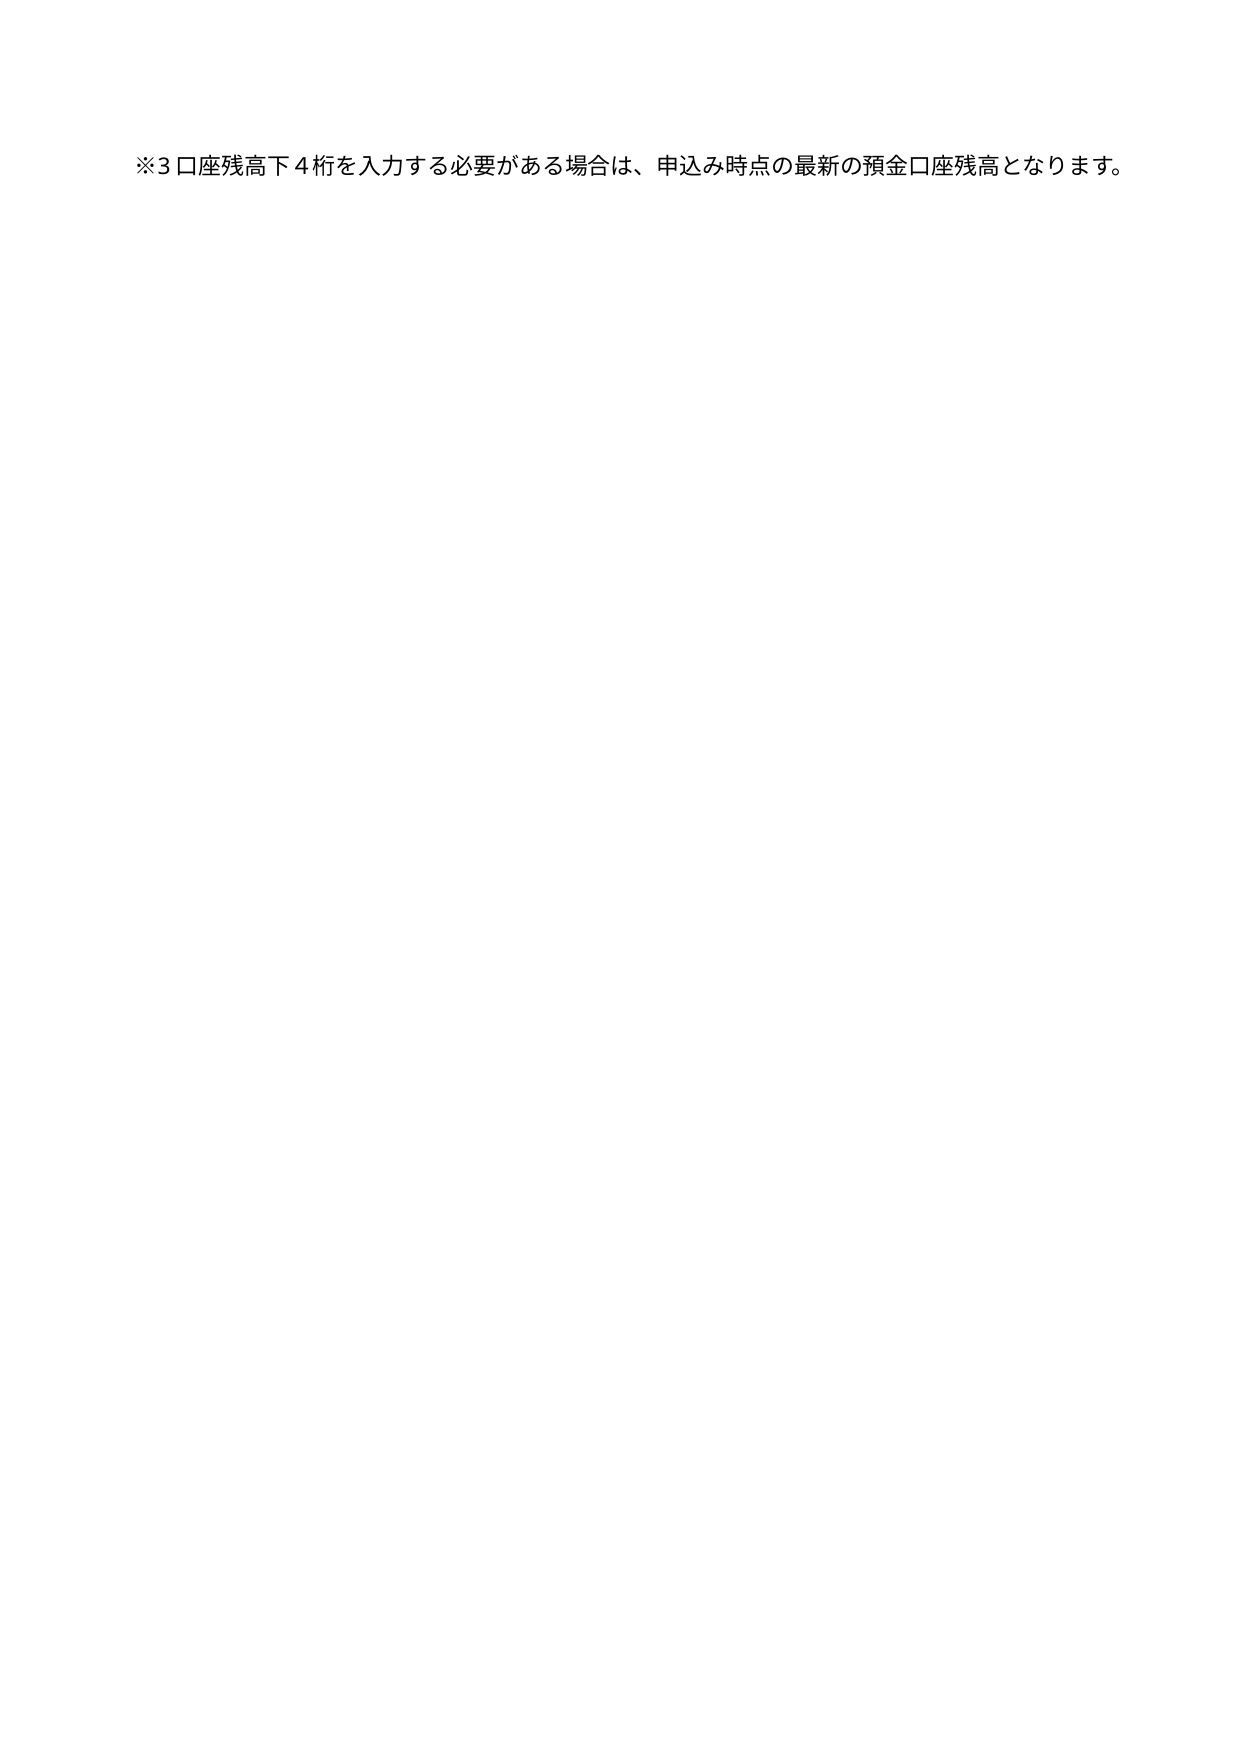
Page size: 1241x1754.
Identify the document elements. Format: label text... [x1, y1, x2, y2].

text ※3口座残高下４桁を入力する必要がある場合は、申込み時点の最新の預金口座残高となります。 [89, 146, 1196, 183]
